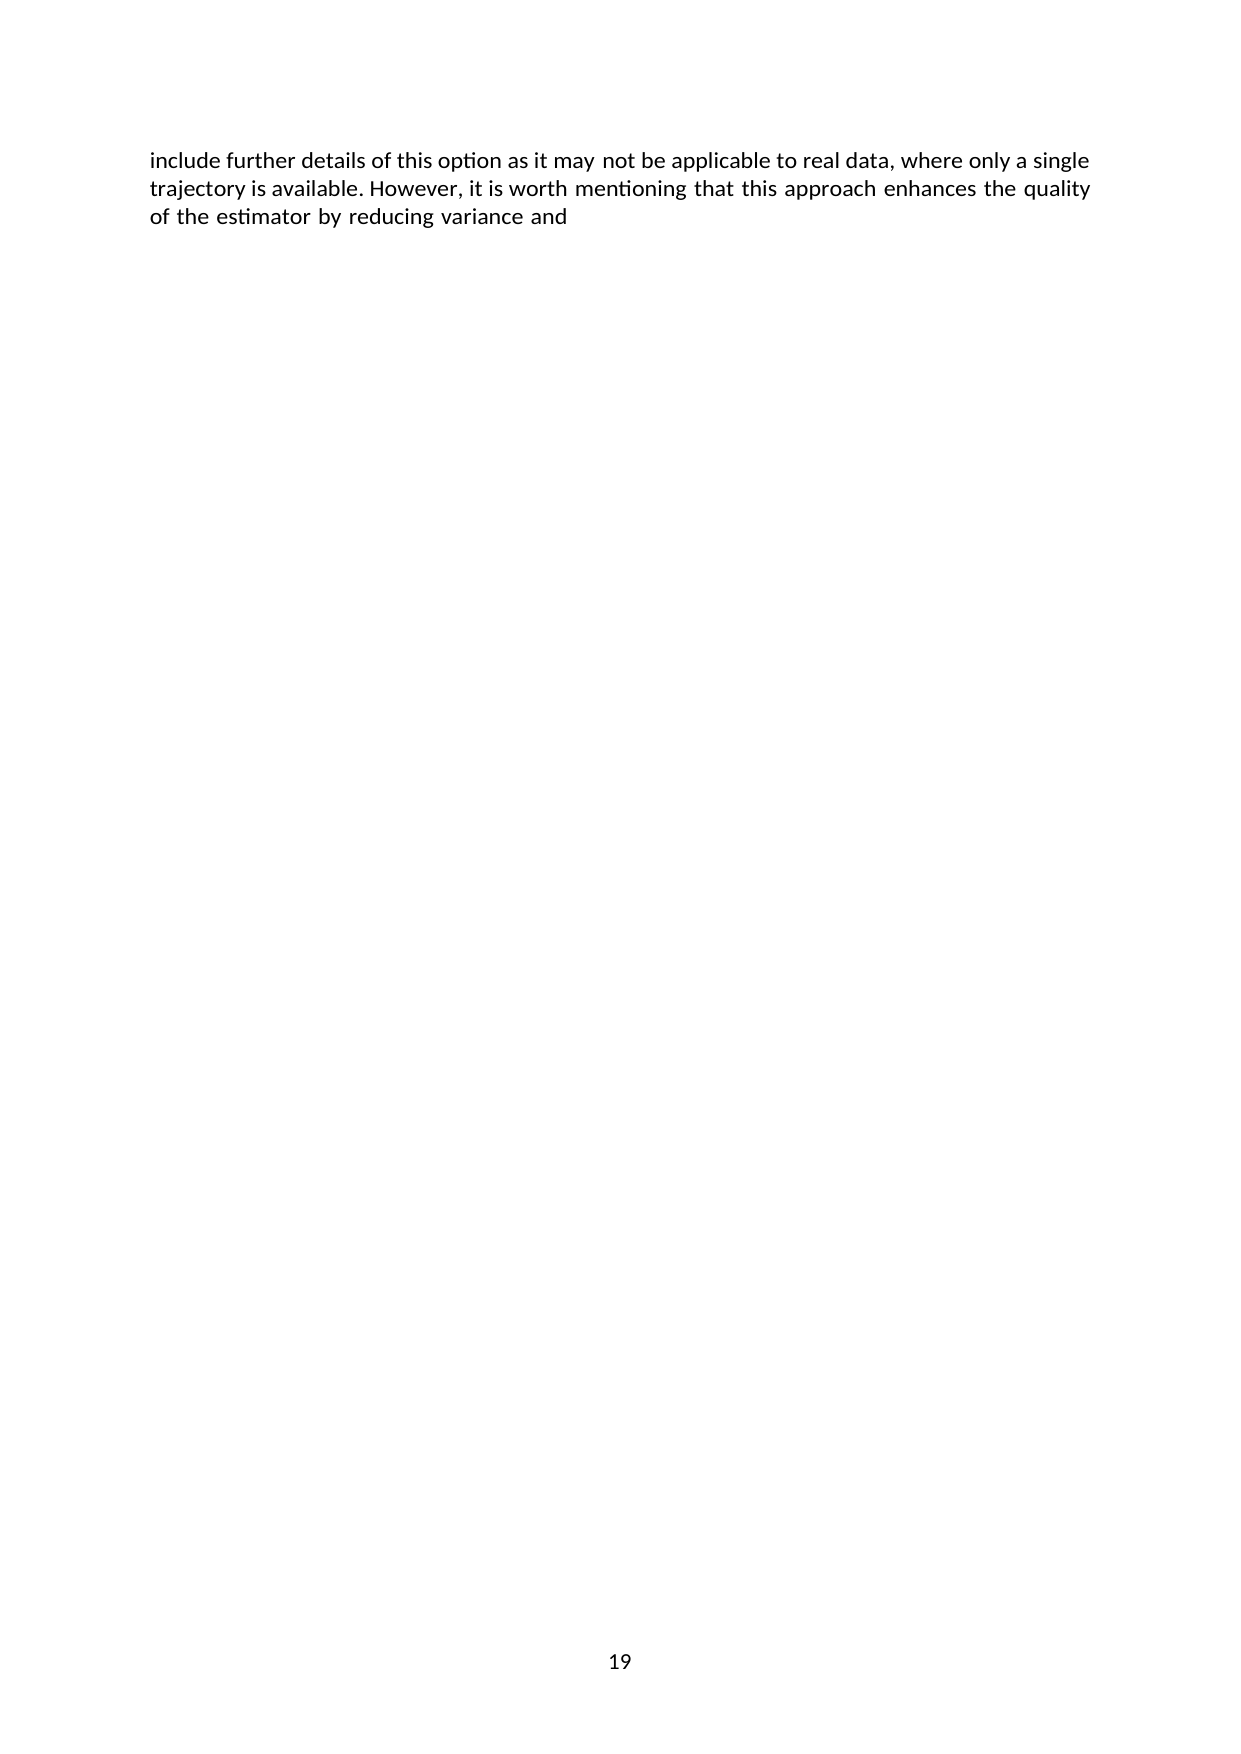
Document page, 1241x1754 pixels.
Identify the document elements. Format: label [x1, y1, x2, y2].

text [149, 146, 1091, 230]
